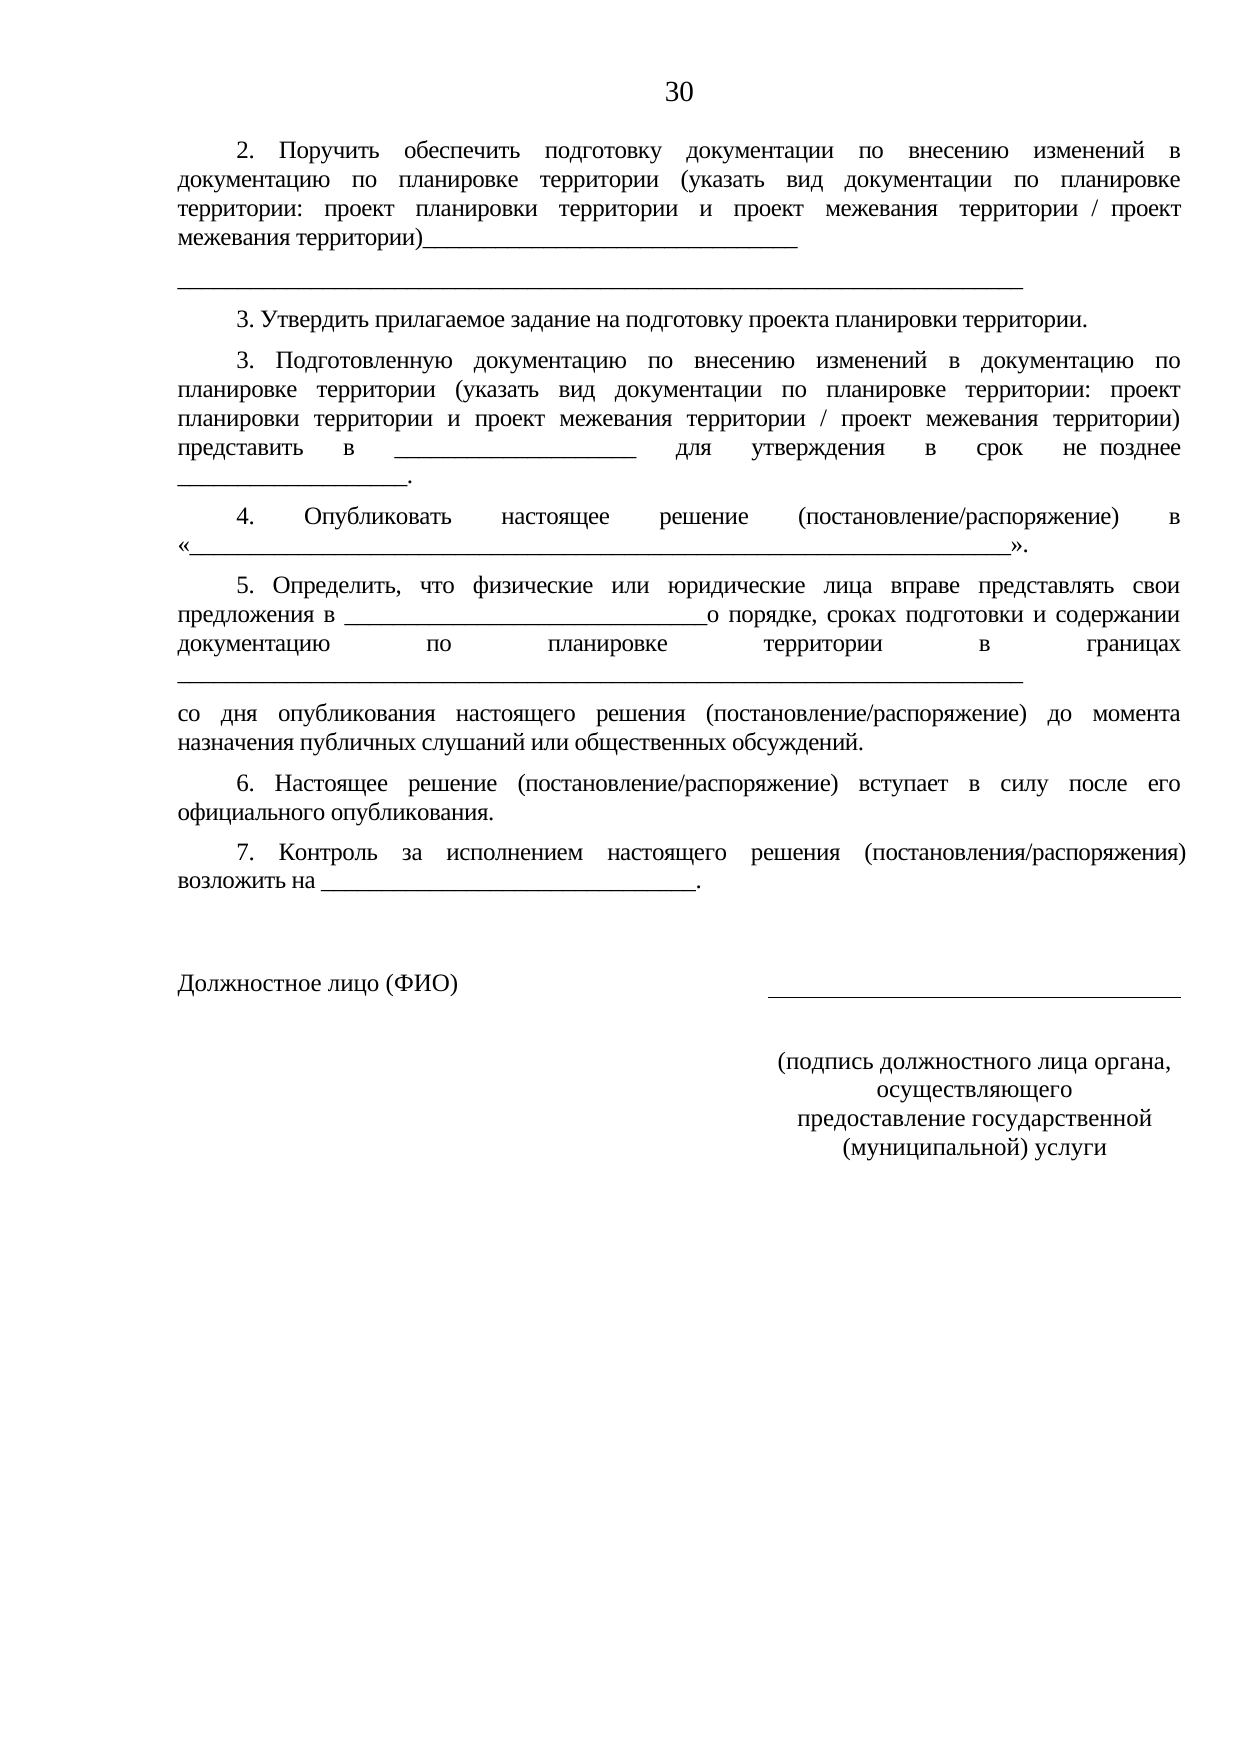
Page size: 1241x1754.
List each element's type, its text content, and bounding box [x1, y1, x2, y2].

text 5. Определить, что физические или юридические лица вправе представлять свои предложения в ______________________________о порядке, сроках подготовки и содержании документацию по планировке территории в границах ______________________________________________________________________ [177, 571, 1181, 686]
text 2. Поручить обеспечить подготовку документации по внесению изменений в документацию по планировке территории (указать вид документации по планировке территории: проект планировки территории и проект межевания территории / проект межевания территории)_______________________________ [177, 135, 1181, 250]
text 3. Утвердить прилагаемое задание на подготовку проекта планировки территории. [177, 304, 1181, 333]
text со дня опубликования настоящего решения (постановление/распоряжение) до момента назначения публичных слушаний или общественных обсуждений. [177, 698, 1181, 756]
text предоставление государственной [768, 1083, 1181, 1112]
text 4. Опубликовать настоящее решение (постановление/распоряжение) в «____________________________________________________________________». [177, 502, 1181, 558]
text 7. Контроль за исполнением настоящего решения (постановления/распоряжения) возложить на _______________________________. [177, 838, 1187, 894]
text (муниципальной) услуги [768, 1112, 1181, 1161]
text Должностное лицо (ФИО) [177, 968, 1181, 997]
text (подпись должностного лица органа, осуществляющего [768, 1026, 1181, 1083]
text ______________________________________________________________________ [177, 263, 1181, 292]
text 3. Подготовленную документацию по внесению изменений в документацию по планировке территории (указать вид документации по планировке территории: проект планировки территории и проект межевания территории / проект межевания территории) представить в ____________________ для утверждения в срок не позднее ___________________. [177, 345, 1181, 489]
text 6. Настоящее решение (постановление/распоряжение) вступает в силу после его официального опубликования. [177, 768, 1181, 826]
